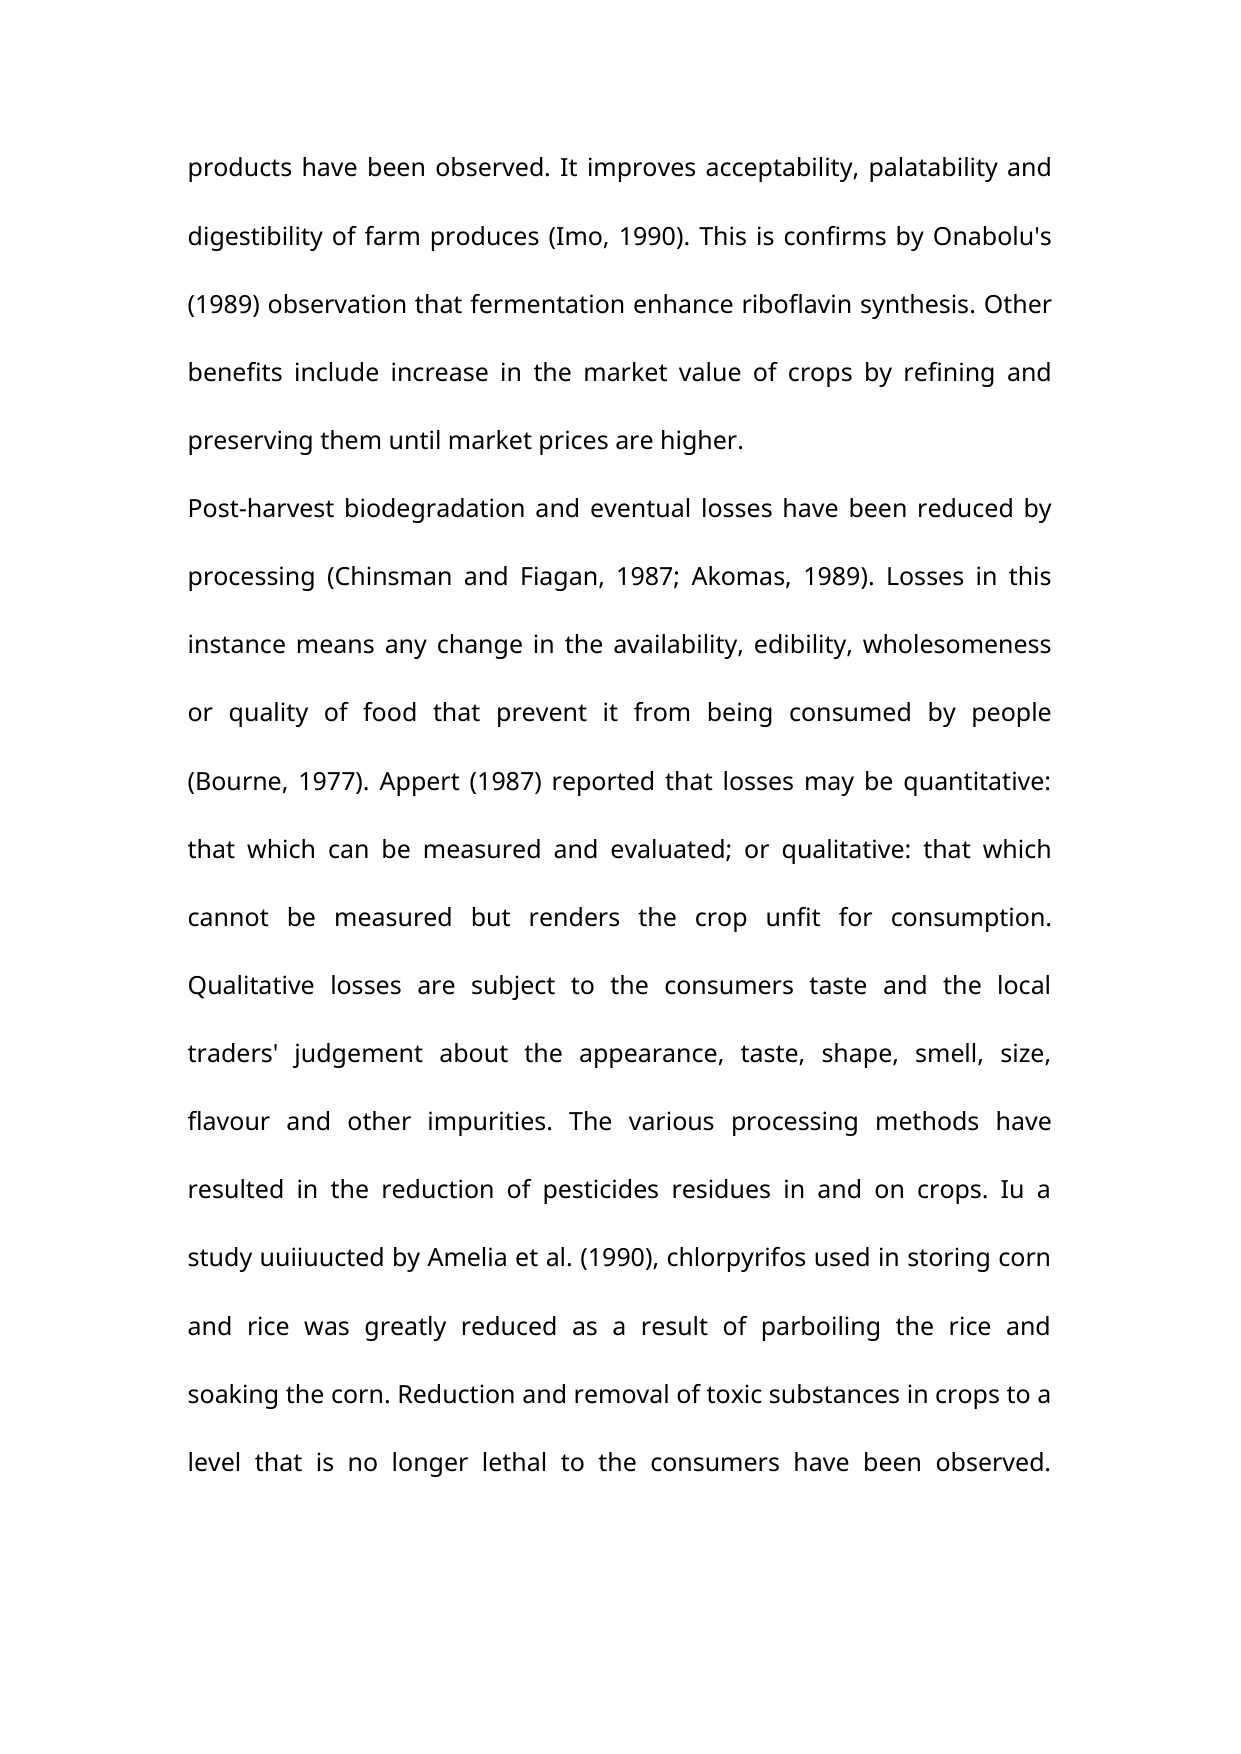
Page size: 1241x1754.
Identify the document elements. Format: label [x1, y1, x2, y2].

text [187, 491, 1053, 1478]
text [187, 150, 1053, 457]
